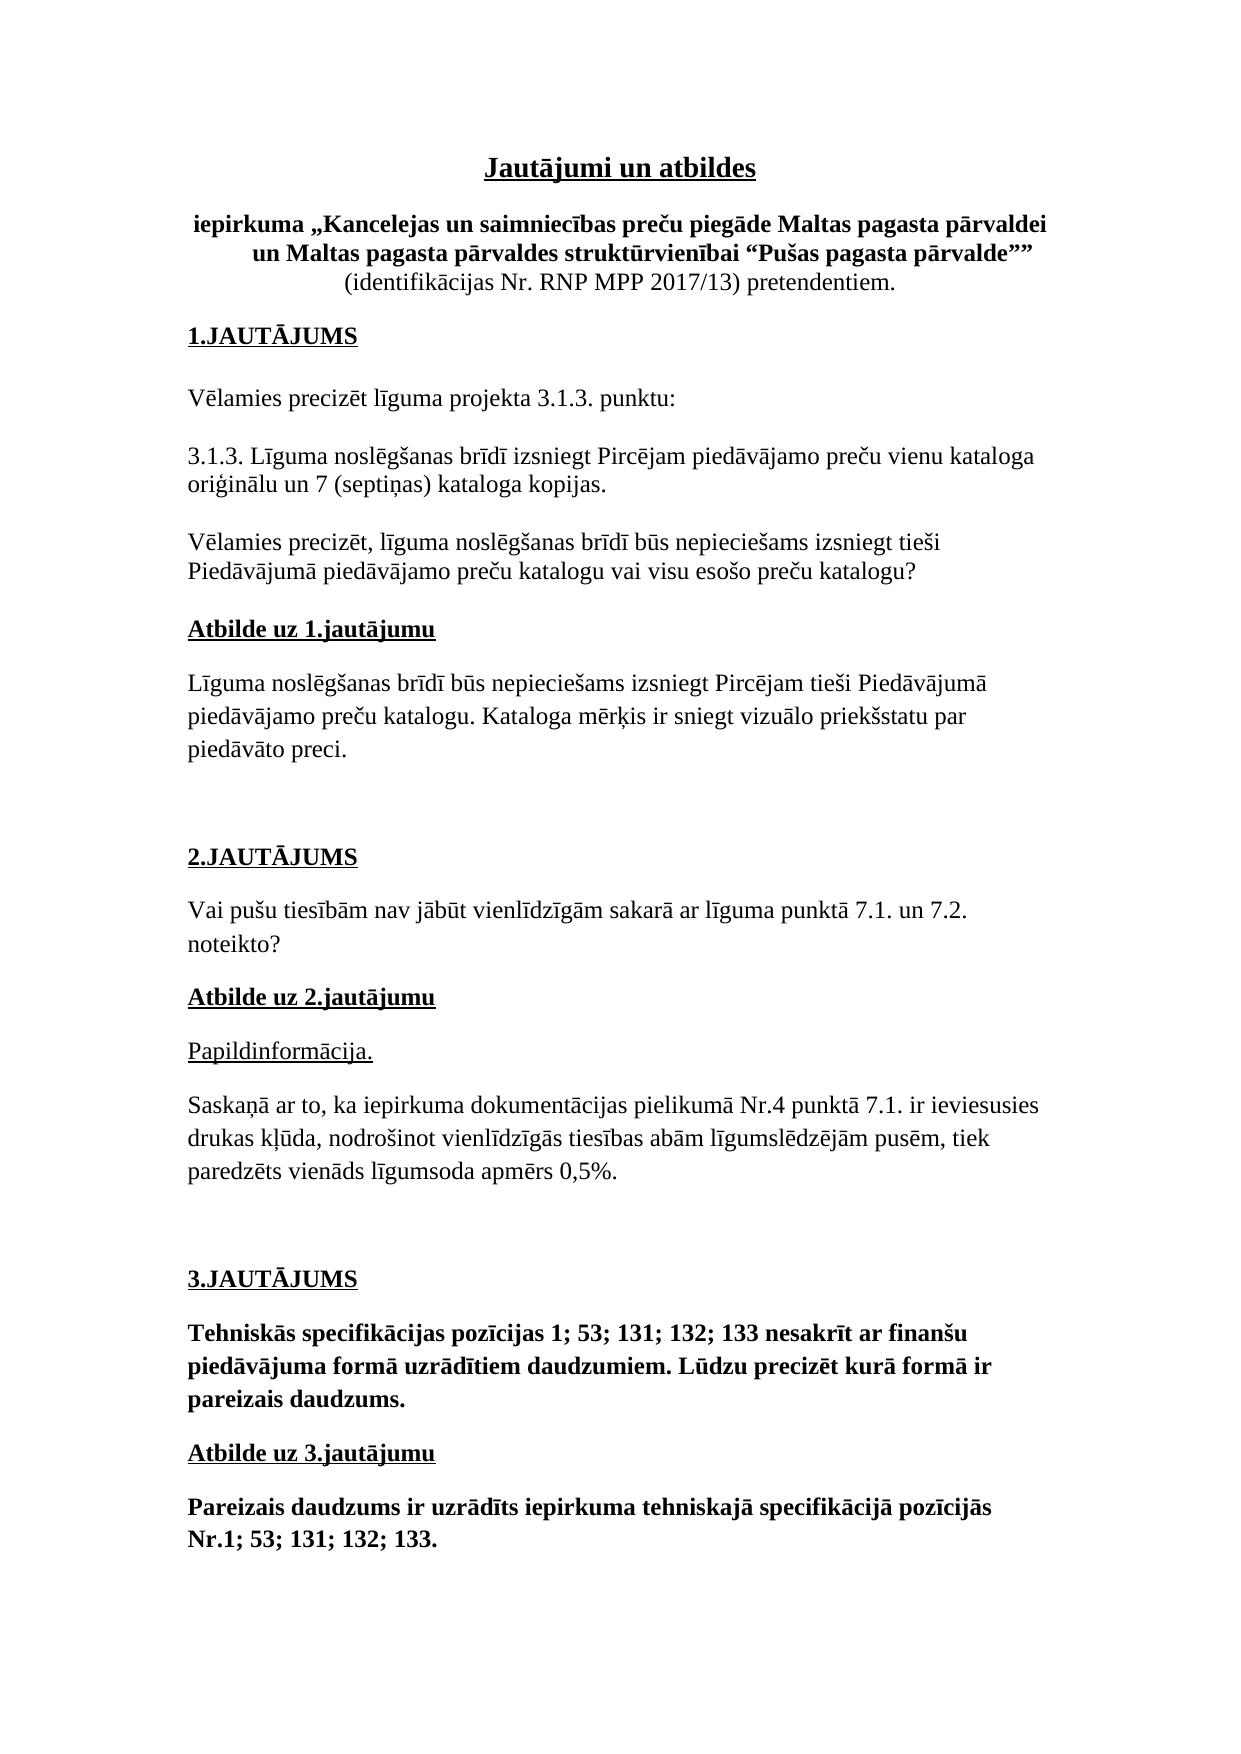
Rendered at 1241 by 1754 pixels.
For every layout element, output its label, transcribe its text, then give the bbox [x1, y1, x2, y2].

text Jautājumi un atbildes [187, 150, 1053, 183]
text 2.JAUTĀJUMS [187, 842, 1053, 871]
text Saskaņā ar to, ka iepirkuma dokumentācijas pielikumā Nr.4 punktā 7.1. ir ieviesusies drukas kļūda, nodrošinot vienlīdzīgās tiesības abām līgumslēdzējām pusēm, tiek paredzēts vienāds līgumsoda apmērs 0,5%. [187, 1090, 1053, 1185]
text Pareizais daudzums ir uzrādīts iepirkuma tehniskajā specifikācijā pozīcijās Nr.1; 53; 131; 132; 133. [187, 1492, 1053, 1553]
text 1.JAUTĀJUMS [187, 321, 1053, 349]
text Vēlamies precizēt līguma projekta 3.1.3. punktu: [187, 383, 1053, 412]
list iepirkuma „Kancelejas un saimniecības preču piegāde Maltas pagasta pārvaldei un Maltas pagasta pārvaldes struktūrvienībai “Pušas pagasta pārvalde”” [187, 209, 1053, 267]
text Vēlamies precizēt, līguma noslēgšanas brīdī būs nepieciešams izsniegt tieši Piedāvājumā piedāvājamo preču katalogu vai visu esošo preču katalogu? [187, 527, 1053, 585]
text Līguma noslēgšanas brīdī būs nepieciešams izsniegt Pircējam tieši Piedāvājumā piedāvājamo preču katalogu. Kataloga mērķis ir sniegt vizuālo priekšstatu par piedāvāto preci. [187, 668, 1053, 763]
text Vai pušu tiesībām nav jābūt vienlīdzīgām sakarā ar līguma punktā 7.1. un 7.2. noteikto? [187, 896, 1053, 957]
text Papildinformācija. [187, 1036, 1053, 1065]
text Tehniskās specifikācijas pozīcijas 1; 53; 131; 132; 133 nesakrīt ar finanšu piedāvājuma formā uzrādītiem daudzumiem. Lūdzu precizēt kurā formā ir pareizais daudzums. [187, 1318, 1053, 1413]
text 3.JAUTĀJUMS [187, 1264, 1053, 1293]
text 3.1.3. Līguma noslēgšanas brīdī izsniegt Pircējam piedāvājamo preču vienu kataloga oriģinālu un 7 (septiņas) kataloga kopijas. [187, 441, 1053, 498]
text Atbilde uz 1.jautājumu [187, 614, 1053, 643]
text (identifikācijas Nr. RNP MPP 2017/13) pretendentiem. [187, 267, 1053, 296]
text Atbilde uz 2.jautājumu [187, 982, 1053, 1011]
text Atbilde uz 3.jautājumu [187, 1438, 1053, 1466]
